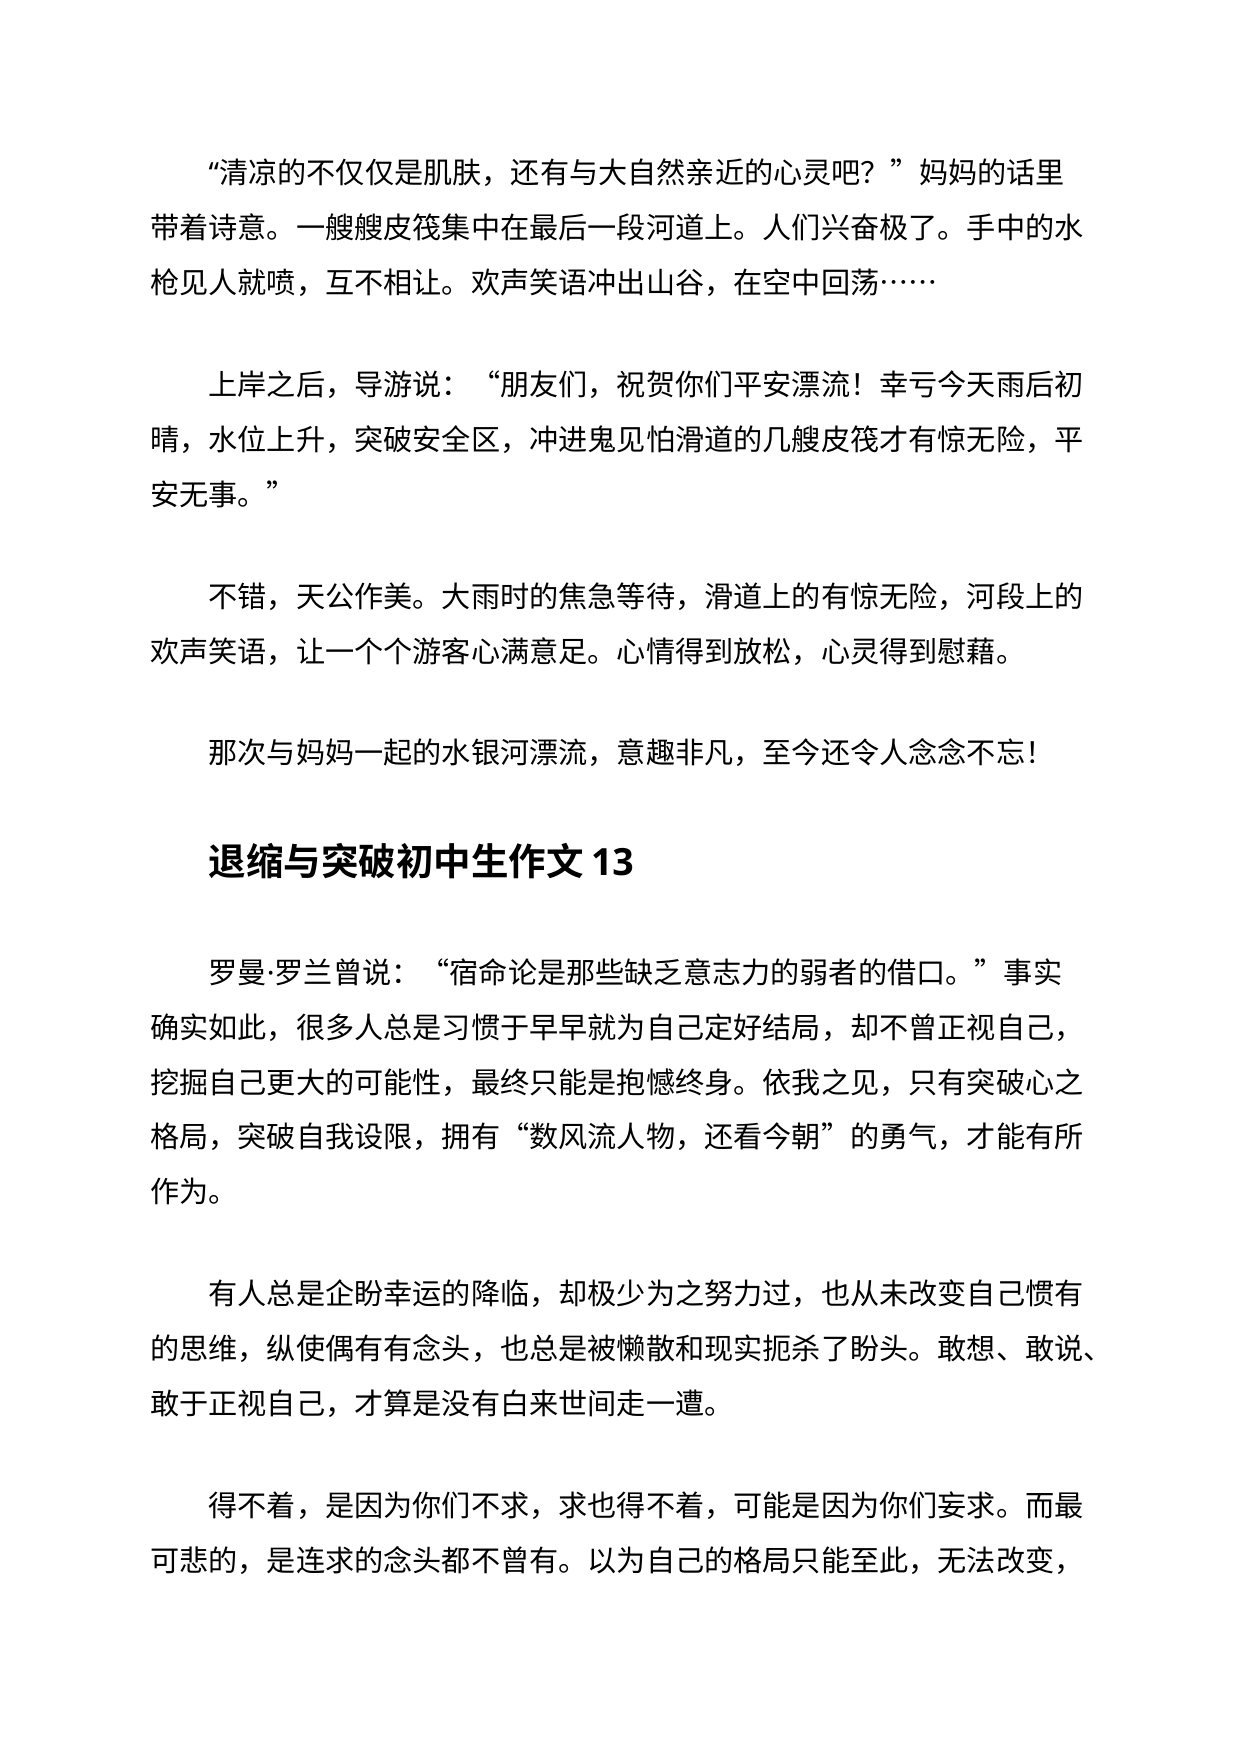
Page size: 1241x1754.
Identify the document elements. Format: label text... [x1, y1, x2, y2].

text 有人总是企盼幸运的降临，却极少为之努力过，也从未改变自己惯有的思维，纵使偶有有念头，也总是被懒散和现实扼杀了盼头。敢想、敢说、敢于正视自己，才算是没有白来世间走一遭。 [150, 1271, 1090, 1423]
text “清凉的不仅仅是肌肤，还有与大自然亲近的心灵吧？”妈妈的话里带着诗意。一艘艘皮筏集中在最后一段河道上。人们兴奋极了。手中的水枪见人就喷，互不相让。欢声笑语冲出山谷，在空中回荡…… [150, 150, 1090, 302]
text 上岸之后，导游说：“朋友们，祝贺你们平安漂流！幸亏今天雨后初晴，水位上升，突破安全区，冲进鬼见怕滑道的几艘皮筏才有惊无险，平安无事。” [150, 362, 1090, 514]
text 那次与妈妈一起的水银河漂流，意趣非凡，至今还令人念念不忘！ [150, 730, 1090, 772]
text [150, 1482, 1090, 1579]
text 退缩与突破初中生作文13 [150, 832, 1090, 886]
text 不错，天公作美。大雨时的焦急等待，滑道上的有惊无险，河段上的欢声笑语，让一个个游客心满意足。心情得到放松，心灵得到慰藉。 [150, 573, 1090, 670]
text 罗曼·罗兰曾说：“宿命论是那些缺乏意志力的弱者的借口。”事实确实如此，很多人总是习惯于早早就为自己定好结局，却不曾正视自己，挖掘自己更大的可能性，最终只能是抱憾终身。依我之见，只有突破心之格局，突破自我设限，拥有“数风流人物，还看今朝”的勇气，才能有所作为。 [150, 949, 1090, 1211]
